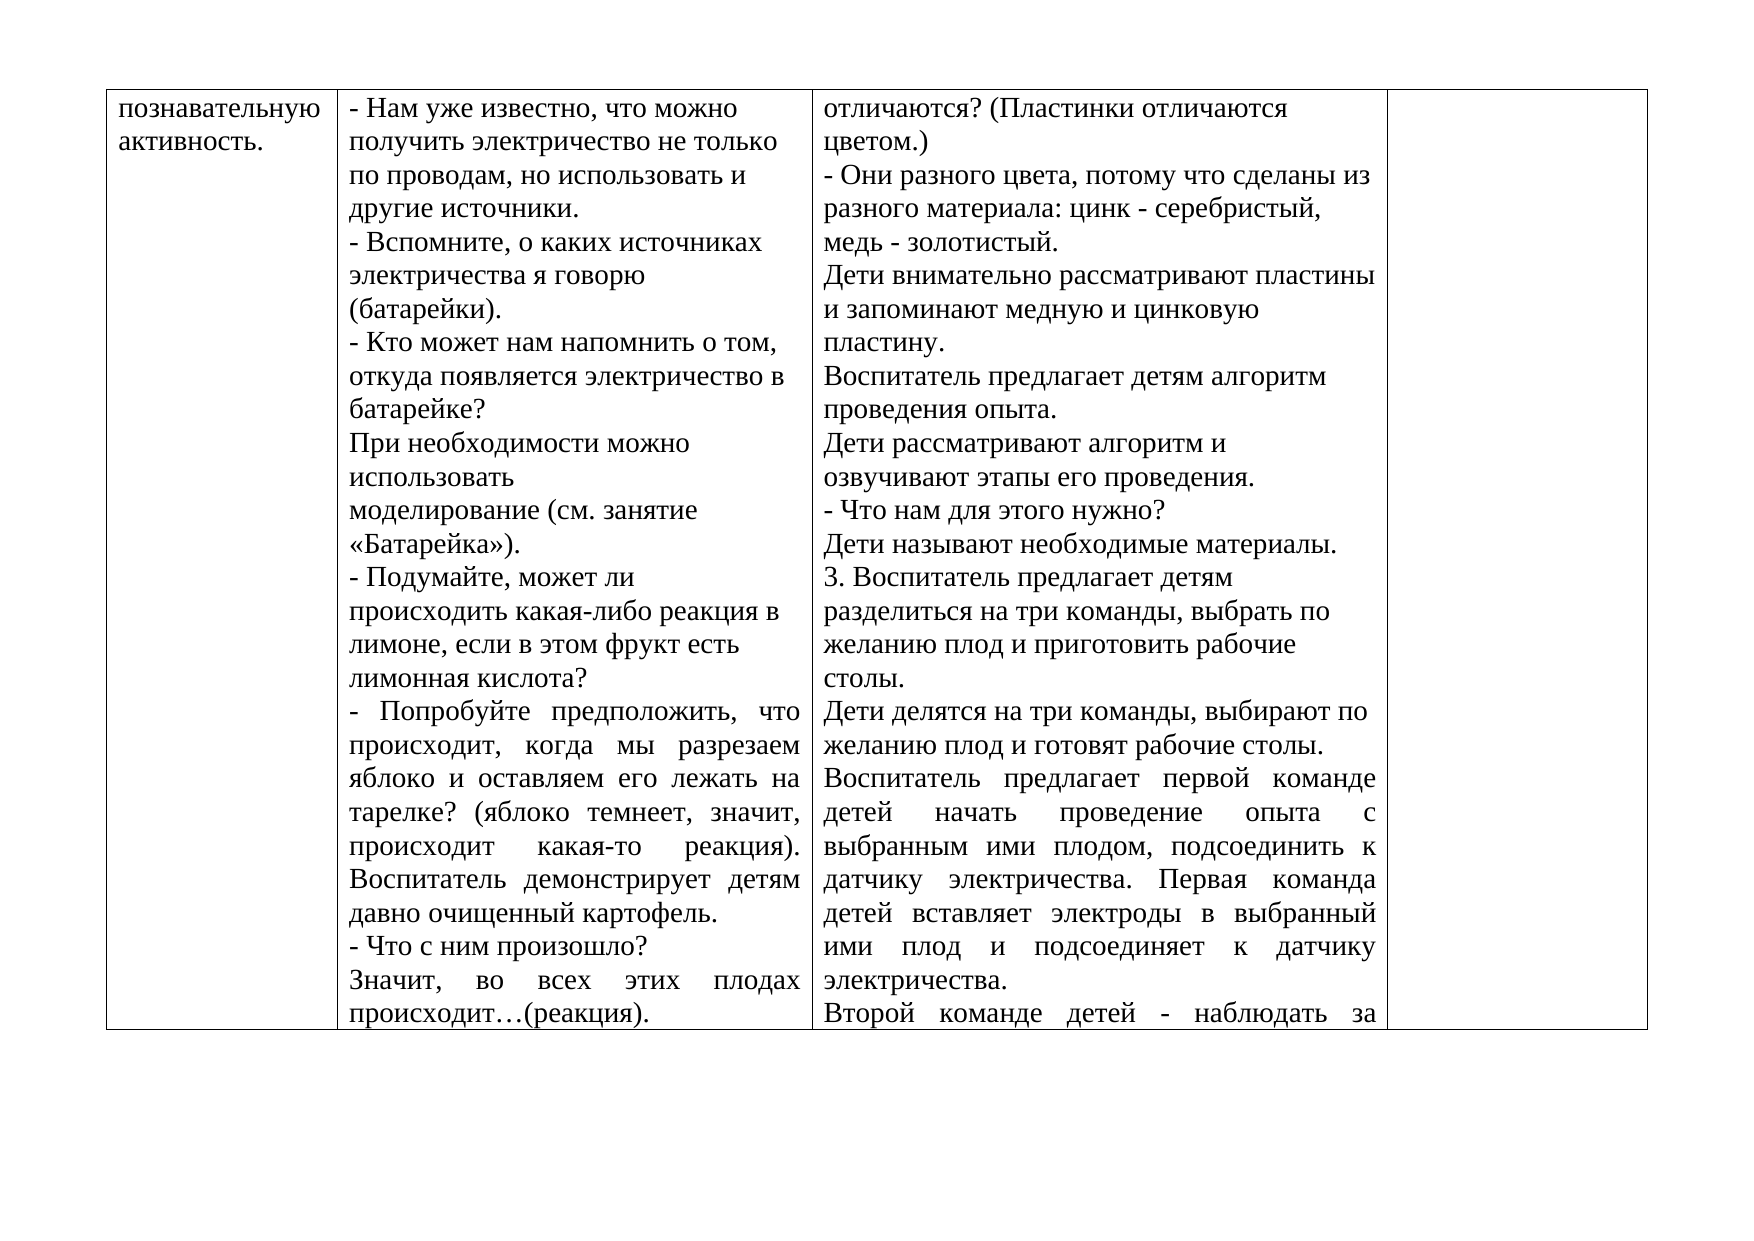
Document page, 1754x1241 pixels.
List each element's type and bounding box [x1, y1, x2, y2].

table_cell [1388, 90, 1647, 1029]
table_cell [107, 90, 337, 1029]
table_cell [338, 90, 812, 1029]
table_cell [813, 90, 1387, 1029]
